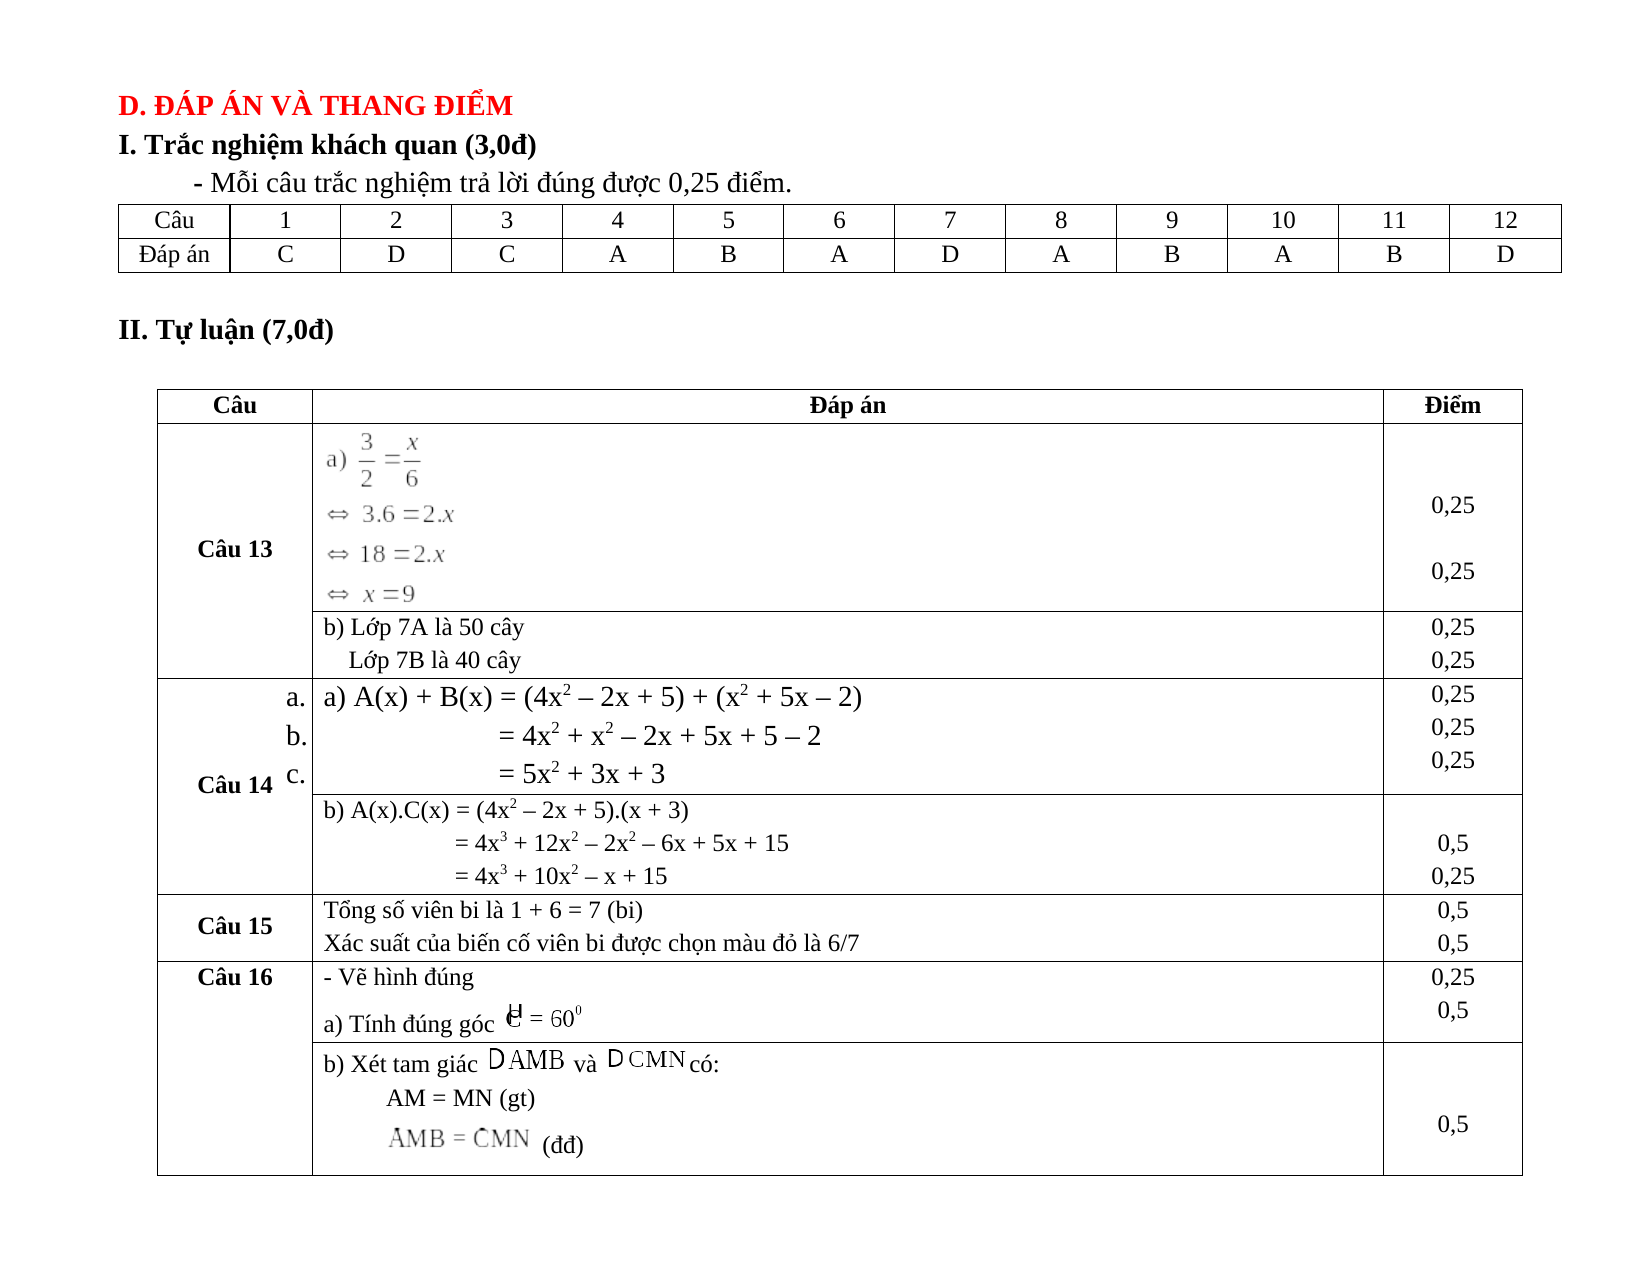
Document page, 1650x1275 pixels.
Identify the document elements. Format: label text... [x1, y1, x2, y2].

table_header Đáp án [313, 390, 1383, 423]
table_cell Câu 15 [158, 895, 312, 961]
table_header 2 [341, 205, 451, 238]
table_header 3 [452, 205, 562, 238]
table_header 10 [1228, 205, 1338, 238]
table_cell C [452, 239, 562, 272]
table_header 8 [1006, 205, 1116, 238]
table_header 12 [1450, 205, 1561, 238]
table_header Câu [158, 390, 312, 423]
table_cell Câu 14 [158, 679, 312, 894]
table_cell A [1228, 239, 1338, 272]
table_cell 0,5 0,5 [1384, 895, 1522, 961]
table_header 4 [563, 205, 673, 238]
table_cell A [563, 239, 673, 272]
table_cell Đáp án [119, 239, 229, 272]
table_cell Câu 13 [158, 424, 312, 678]
table_cell D [341, 239, 451, 272]
table_cell D [1450, 239, 1561, 272]
table_header Câu [119, 205, 229, 238]
text - Mỗi câu trắc nghiệm trả lời đúng được 0,25 điểm. [118, 166, 1561, 199]
table_cell 0,25 0,5 [1384, 962, 1522, 1042]
table_cell [313, 424, 1383, 611]
table_header Điểm [1384, 390, 1522, 423]
table_cell 0,25 0,25 0,25 [1384, 679, 1522, 794]
table_cell 0,25 0,25 [1384, 424, 1522, 611]
table_cell A [784, 239, 894, 272]
table_cell Câu 16 [158, 962, 312, 1175]
table_header 11 [1339, 205, 1449, 238]
table_header 1 [231, 205, 340, 238]
table_cell B [1117, 239, 1227, 272]
table_cell a) A(x) + B(x) = (4x2 – 2x + 5) + (x2 + 5x – 2) = 4x2 + x2 – 2x + 5x + 5 – 2 = 5x2 + 3x + 3 [313, 679, 1383, 794]
table_cell Tổng số viên bi là 1 + 6 = 7 (bi) Xác suất của biến cố viên bi được chọn màu đỏ là 6/7 [313, 895, 1383, 961]
table_header 6 [784, 205, 894, 238]
text D. ĐÁP ÁN VÀ THANG ĐIỂM [118, 88, 1561, 122]
text I. Trắc nghiệm khách quan (3,0đ) [118, 127, 1561, 161]
table_cell 0,5 0,25 0,25 [1384, 1043, 1522, 1175]
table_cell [313, 1043, 1383, 1175]
table_cell D [895, 239, 1005, 272]
table_cell A [1006, 239, 1116, 272]
table_cell - Vẽ hình đúng a) Tính đúng góc [313, 962, 1383, 1042]
table_cell b) A(x).C(x) = (4x2 – 2x + 5).(x + 3) = 4x3 + 12x2 – 2x2 – 6x + 5x + 15 = 4x3 + 10x2 – x + 15 [313, 795, 1383, 894]
table_header 9 [1117, 205, 1227, 238]
table_header 5 [674, 205, 783, 238]
table_cell C [231, 239, 340, 272]
table_cell B [1339, 239, 1449, 272]
text II. Tự luận (7,0đ) [118, 312, 1561, 345]
table_cell 0,25 0,25 [1384, 612, 1522, 678]
table_header 7 [895, 205, 1005, 238]
table_cell B [674, 239, 783, 272]
table_cell 0,5 0,25 [1384, 795, 1522, 894]
table_cell b) Lớp 7A là 50 cây Lớp 7B là 40 cây [313, 612, 1383, 678]
